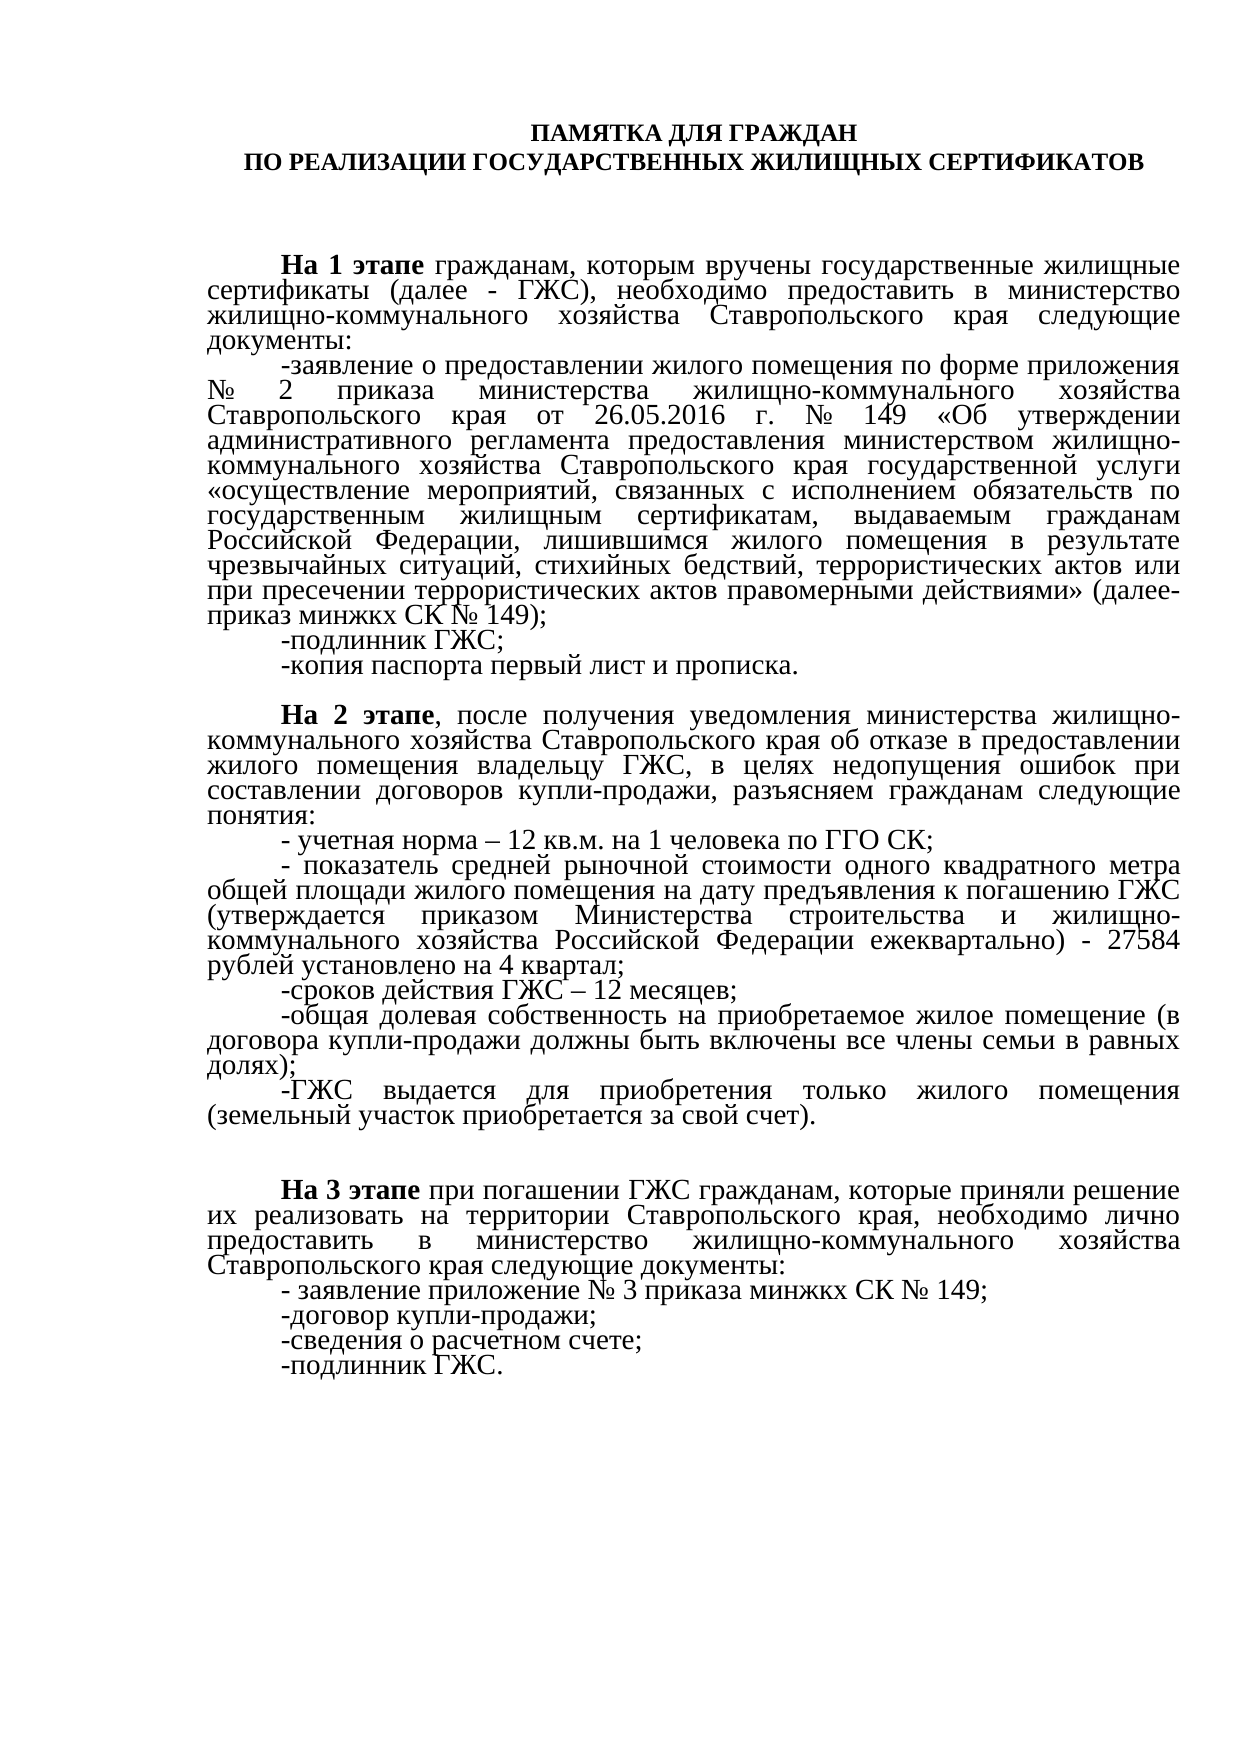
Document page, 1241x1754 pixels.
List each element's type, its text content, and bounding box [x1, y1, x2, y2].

text -сведения о расчетном счете; [207, 1329, 1181, 1354]
text - учетная норма – 12 кв.м. на 1 человека по ГГО СК; [207, 829, 1181, 854]
text -сроков действия ГЖС – 12 месяцев; [207, 979, 1181, 1004]
text На 3 этапе при погашении ГЖС гражданам, которые приняли решение их реализовать на территории Ставропольского края, необходимо лично предоставить в министерство жилищно-коммунального хозяйства Ставропольского края следующие документы: [207, 1179, 1181, 1279]
text - показатель средней рыночной стоимости одного квадратного метра общей площади жилого помещения на дату предъявления к погашению ГЖС (утверждается приказом Министерства строительства и жилищно-коммунального хозяйства Российской Федерации ежеквартально) - 27584 рублей установлено на 4 квартал; [207, 854, 1181, 979]
text -договор купли-продажи; [207, 1304, 1181, 1329]
text -ГЖС выдается для приобретения только жилого помещения (земельный участок приобретается за свой счет). [207, 1079, 1181, 1129]
text ПАМЯТКА ДЛЯ ГРАЖДАН [207, 118, 1181, 147]
text -заявление о предоставлении жилого помещения по форме приложения № 2 приказа министерства жилищно-коммунального хозяйства Ставропольского края от 26.05.2016 г. № 149 «Об утверждении административного регламента предоставления министерством жилищно-коммунального хозяйства Ставропольского края государственной услуги «осуществление мероприятий, связанных с исполнением обязательств по государственным жилищным сертификатам, выдаваемым гражданам Российской Федерации, лишившимся жилого помещения в результате чрезвычайных ситуаций, стихийных бедствий, террористических актов или при пресечении террористических актов правомерными действиями» (далее-приказ минжкх СК № 149); [207, 354, 1181, 629]
text -общая долевая собственность на приобретаемое жилое помещение (в договора купли-продажи должны быть включены все члены семьи в равных долях); [207, 1004, 1181, 1079]
text -подлинник ГЖС; [207, 629, 1181, 654]
text ПО РЕАЛИЗАЦИИ ГОСУДАРСТВЕННЫХ ЖИЛИЩНЫХ СЕРТИФИКАТОВ [207, 147, 1181, 176]
text -подлинник ГЖС. [207, 1354, 1181, 1379]
text - заявление приложение № 3 приказа минжкх СК № 149; [207, 1279, 1181, 1304]
text На 2 этапе, после получения уведомления министерства жилищно-коммунального хозяйства Ставропольского края об отказе в предоставлении жилого помещения владельцу ГЖС, в целях недопущения ошибок при составлении договоров купли-продажи, разъясняем гражданам следующие понятия: [207, 704, 1181, 829]
text На 1 этапе гражданам, которым вручены государственные жилищные сертификаты (далее - ГЖС), необходимо предоставить в министерство жилищно-коммунального хозяйства Ставропольского края следующие документы: [207, 254, 1181, 354]
text -копия паспорта первый лист и прописка. [207, 654, 1181, 679]
